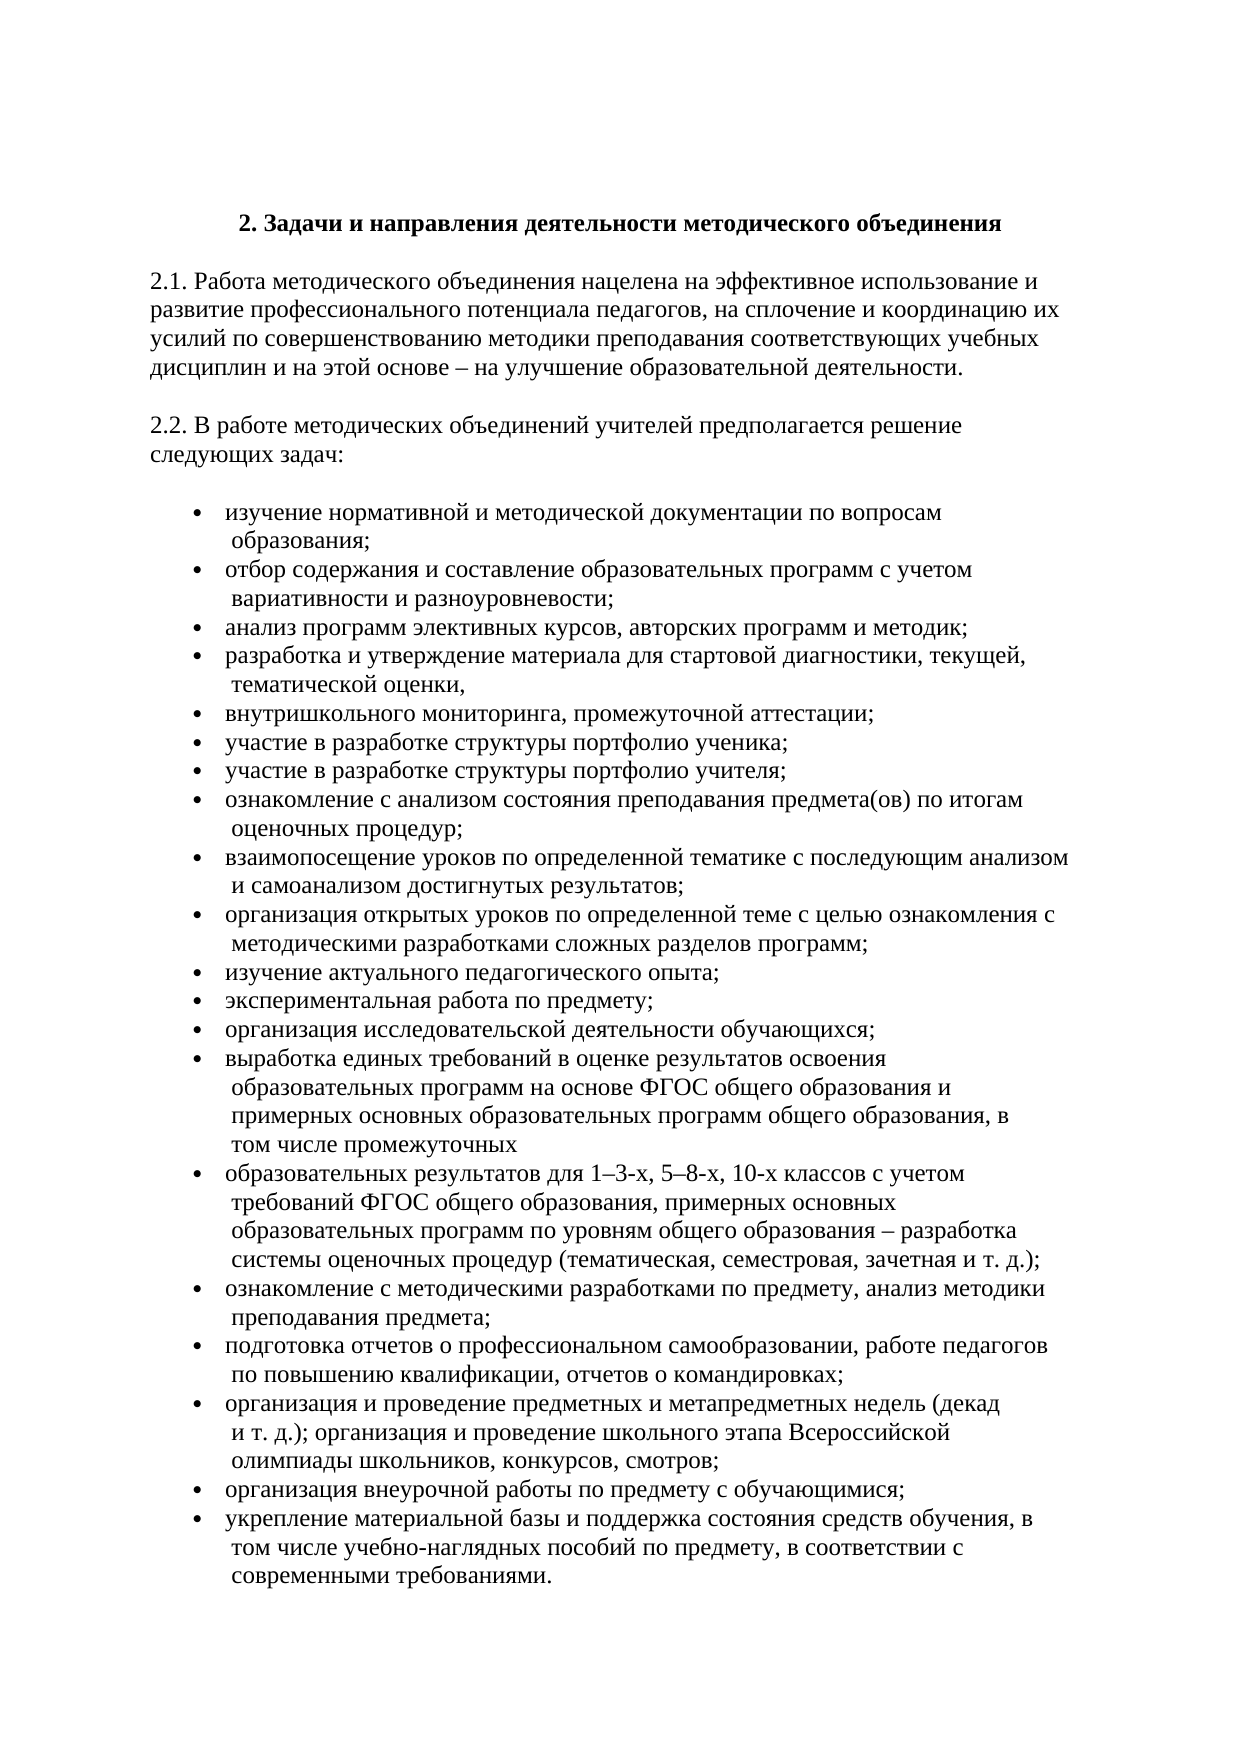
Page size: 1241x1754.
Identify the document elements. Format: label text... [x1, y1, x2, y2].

list изучение нормативной и методической документации по вопросам образования; [194, 497, 1071, 554]
list участие в разработке структуры портфолио учителя; [194, 755, 1071, 784]
list выработка единых требований в оценке результатов освоения образовательных программ на основе ФГОС общего образования и примерных основных образовательных программ общего образования, в том числе промежуточных [194, 1043, 1071, 1158]
list анализ программ элективных курсов, авторских программ и методик; [194, 612, 1071, 640]
list внутришкольного мониторинга, промежуточной аттестации; [194, 698, 1071, 727]
list образовательных результатов для 1–3-х, 5–8-х, 10-х классов с учетом требований ФГОС общего образования, примерных основных образовательных программ по уровням общего образования – разработка системы оценочных процедур (тематическая, семестровая, зачетная и т. д.); [194, 1158, 1071, 1273]
list разработка и утверждение материала для стартовой диагностики, текущей, тематической оценки, [194, 640, 1071, 698]
list взаимопосещение уроков по определенной тематике с последующим анализом и самоанализом достигнутых результатов; [194, 842, 1071, 899]
text 2.2. В работе методических объединений учителей предполагается решение следующих задач: [150, 410, 1090, 467]
list организация открытых уроков по определенной теме с целью ознакомления с методическими разработками сложных разделов программ; [194, 899, 1071, 957]
list ознакомление с методическими разработками по предмету, анализ методики преподавания предмета; [194, 1273, 1071, 1330]
list экспериментальная работа по предмету; [194, 985, 1071, 1014]
list организация исследовательской деятельности обучающихся; [194, 1014, 1071, 1043]
text 2.1. Работа методического объединения нацелена на эффективное использование и развитие профессионального потенциала педагогов, на сплочение и координацию их усилий по совершенствованию методики преподавания соответствующих учебных дисциплин и на этой основе – на улучшение образовательной деятельности. [150, 266, 1090, 381]
list ознакомление с анализом состояния преподавания предмета(ов) по итогам оценочных процедур; [194, 784, 1071, 842]
list отбор содержания и составление образовательных программ с учетом вариативности и разноуровневости; [194, 554, 1071, 612]
list участие в разработке структуры портфолио ученика; [194, 727, 1071, 755]
list организация внеурочной работы по предмету с обучающимися; [194, 1474, 1071, 1503]
list организация и проведение предметных и метапредметных недель (декад и т. д.); организация и проведение школьного этапа Всероссийской олимпиады школьников, конкурсов, смотров; [194, 1388, 1071, 1474]
list изучение актуального педагогического опыта; [194, 957, 1071, 985]
text 2. Задачи и направления деятельности методического объединения [150, 208, 1090, 237]
list подготовка отчетов о профессиональном самообразовании, работе педагогов по повышению квалификации, отчетов о командировках; [194, 1330, 1071, 1388]
